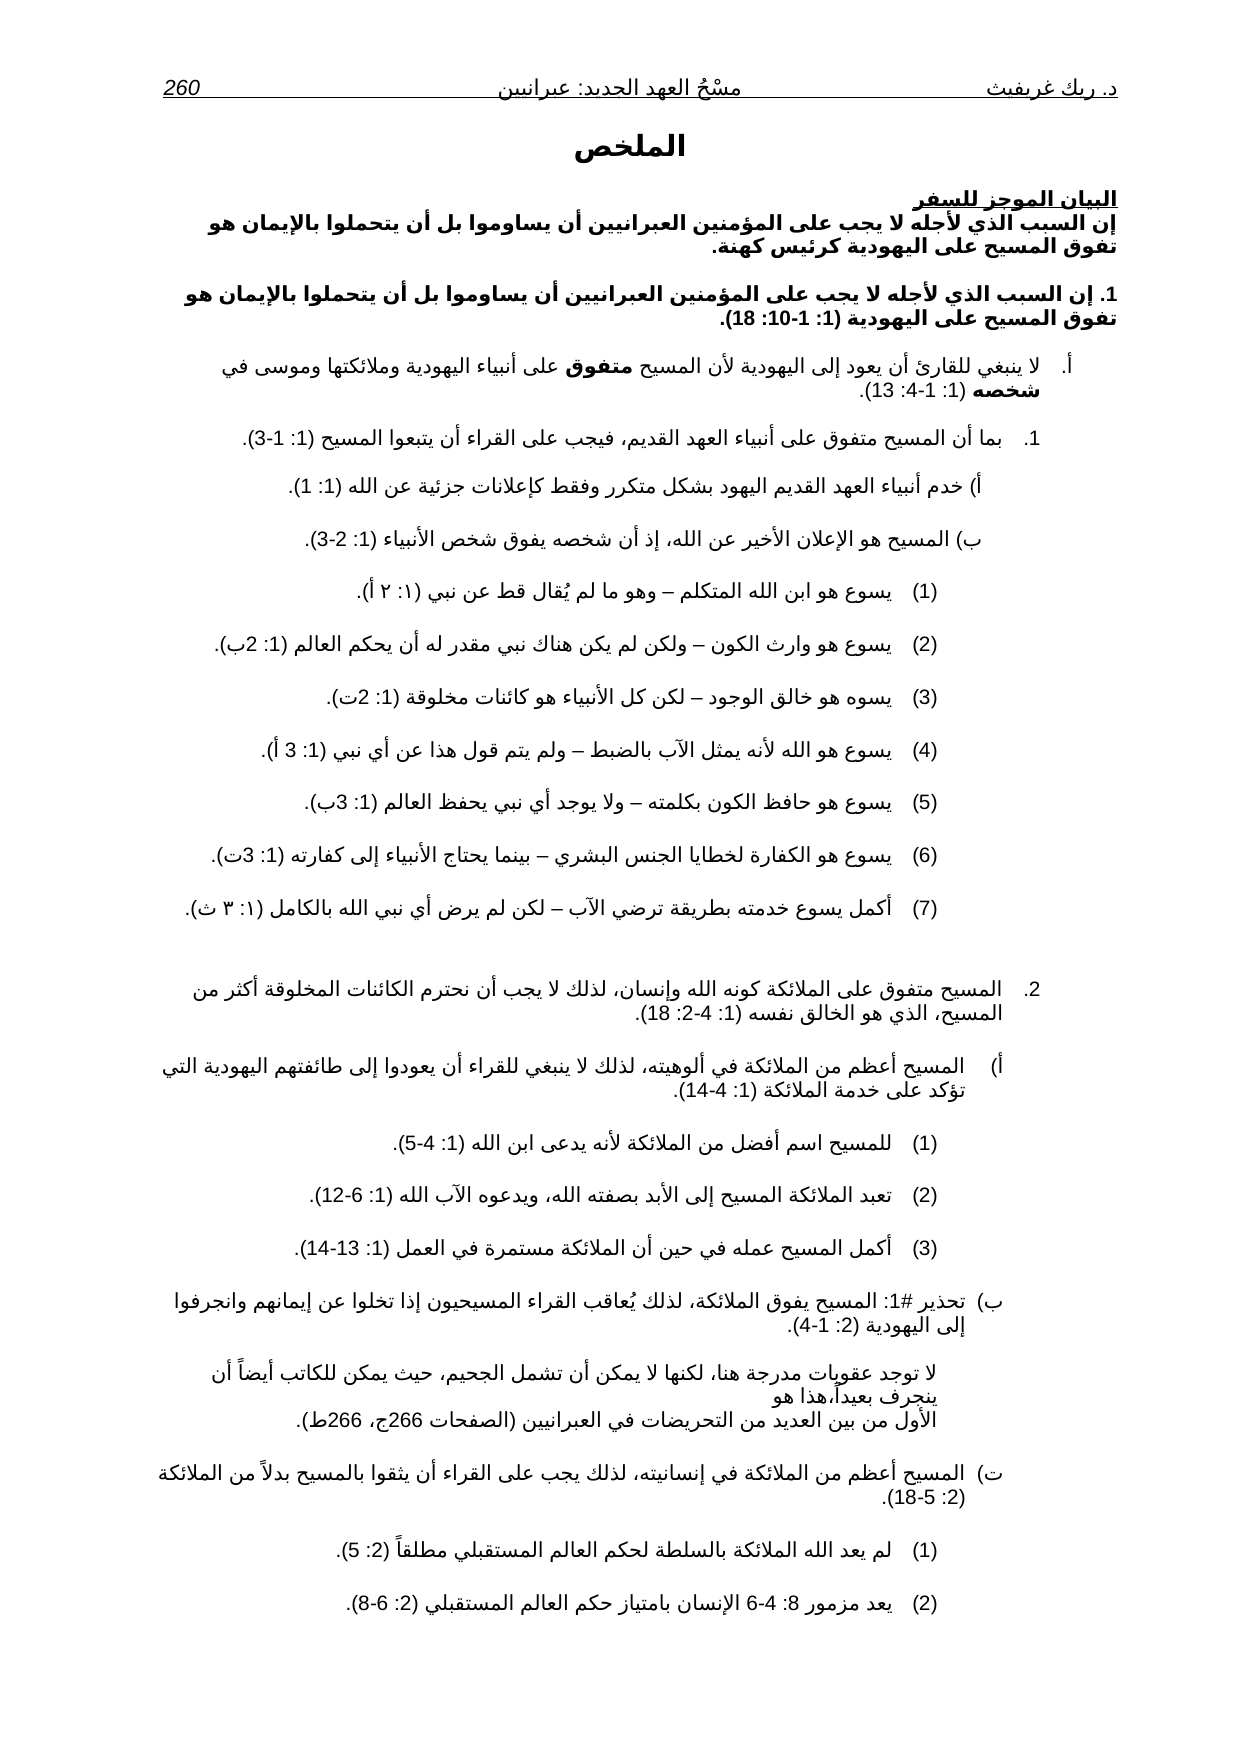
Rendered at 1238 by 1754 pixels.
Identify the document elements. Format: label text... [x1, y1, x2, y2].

text (2) تعبد الملائكة المسيح إلى الأبد بصفته الله، ويدعوه الآب الله (1: 6-12). [150, 1183, 937, 1207]
text (2) يعد مزمور 8: 4-6 الإنسان بامتياز حكم العالم المستقبلي (2: 6-8). [150, 1590, 937, 1614]
text 1. إن السبب الذي لأجله لا يجب على المؤمنين العبرانيين أن يساوموا بل أن يتحملوا بالإيمان هو تفوق المسيح على اليهودية (1: 1-10: 18). [150, 282, 1117, 330]
text (3) أكمل المسيح عمله في حين أن الملائكة مستمرة في العمل (1: 13-14). [150, 1236, 937, 1260]
text (1) يسوع هو ابن الله المتكلم – وهو ما لم يُقال قط عن نبي (١: ٢ أ). [150, 579, 937, 603]
text ت) المسيح أعظم من الملائكة في إنسانيته، لذلك يجب على القراء أن يثقوا بالمسيح بدلاً من الملائكة (2: 5-18). [150, 1461, 1003, 1509]
text إن السبب الذي لأجله لا يجب على المؤمنين العبرانيين أن يساوموا بل أن يتحملوا بالإيمان هو تفوق المسيح على اليهودية كرئيس كهنة. [158, 210, 1117, 258]
text أ) المسيح أعظم من الملائكة في ألوهيته، لذلك لا ينبغي للقراء أن يعودوا إلى طائفتهم اليهودية التي تؤكد على خدمة الملائكة (1: 4-14). [150, 1054, 1003, 1102]
text (1) لم يعد الله الملائكة بالسلطة لحكم العالم المستقبلي مطلقاً (2: 5). [150, 1538, 937, 1562]
text أ) خدم أنبياء العهد القديم اليهود بشكل متكرر وفقط كإعلانات جزئية عن الله (1: 1). [150, 474, 982, 498]
text البيان الموجز للسفر [158, 186, 1117, 210]
text ب) تحذير #1: المسيح يفوق الملائكة، لذلك يُعاقب القراء المسيحيون إذا تخلوا عن إيمانهم وانجرفوا إلى اليهودية (2: 1-4). [150, 1288, 1003, 1336]
text لا توجد عقوبات مدرجة هنا، لكنها لا يمكن أن تشمل الجحيم، حيث يمكن للكاتب أيضاً أن ينجرف بعيداً،هذا هو [150, 1360, 937, 1408]
text (7) أكمل يسوع خدمته بطريقة ترضي الآب – لكن لم يرض أي نبي الله بالكامل (١: ٣ ث). [150, 896, 937, 919]
text 2. المسيح متفوق على الملائكة كونه الله وإنسان، لذلك لا يجب أن نحترم الكائنات المخلوقة أكثر من المسيح، الذي هو الخالق نفسه (1: 4-2: 18). [150, 977, 1041, 1025]
text (4) يسوع هو الله لأنه يمثل الآب بالضبط – ولم يتم قول هذا عن أي نبي (1: 3 أ). [150, 737, 937, 761]
text (6) يسوع هو الكفارة لخطايا الجنس البشري – بينما يحتاج الأنبياء إلى كفارته (1: 3ت). [150, 843, 937, 867]
text ب) المسيح هو الإعلان الأخير عن الله، إذ أن شخصه يفوق شخص الأنبياء (1: 2-3). [150, 527, 982, 551]
text 1. بما أن المسيح متفوق على أنبياء العهد القديم، فيجب على القراء أن يتبعوا المسيح (1: 1-3). [150, 426, 1041, 450]
text (3) يسوه هو خالق الوجود – لكن كل الأنبياء هو كائنات مخلوقة (1: 2ت). [150, 685, 937, 709]
text أ. لا ينبغي للقارئ أن يعود إلى اليهودية لأن المسيح متفوق على أنبياء اليهودية وملائكتها وموسى في شخصه (1: 1-4: 13). [150, 354, 1072, 402]
text (2) يسوع هو وارث الكون – ولكن لم يكن هناك نبي مقدر له أن يحكم العالم (1: 2ب). [150, 632, 937, 656]
text (1) للمسيح اسم أفضل من الملائكة لأنه يدعى ابن الله (1: 4-5). [150, 1130, 937, 1154]
text (5) يسوع هو حافظ الكون بكلمته – ولا يوجد أي نبي يحفظ العالم (1: 3ب). [150, 790, 937, 814]
text الأول من بين العديد من التحريضات في العبرانيين (الصفحات 266ج، 266ط). [150, 1408, 937, 1432]
text الملخص [150, 129, 1109, 162]
